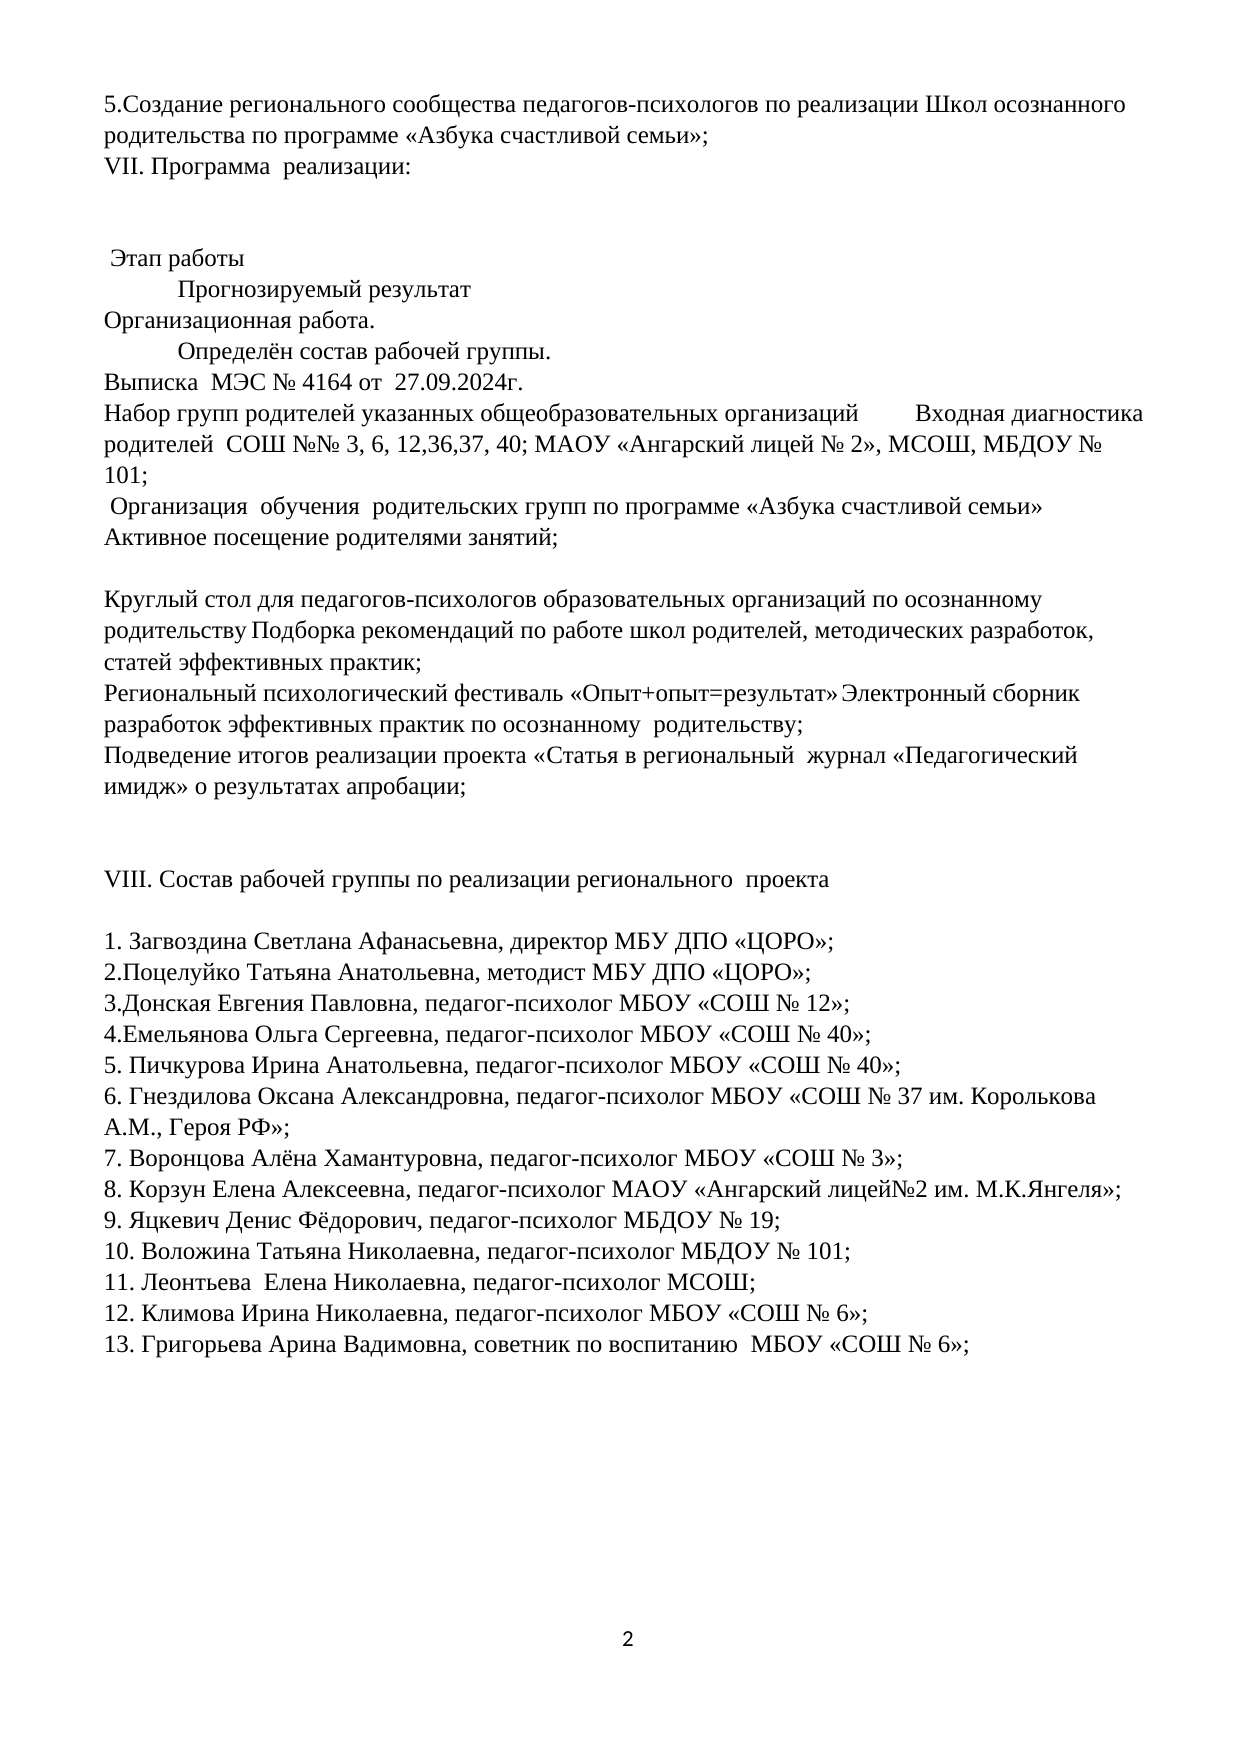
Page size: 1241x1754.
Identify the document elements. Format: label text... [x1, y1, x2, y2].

text 10. Воложина Татьяна Николаевна, педагог-психолог МБДОУ № 101; [103, 1236, 1152, 1265]
text VII. Программа реализации: [103, 151, 1152, 179]
text 13. Григорьева Арина Вадимовна, советник по воспитанию МБОУ «СОШ № 6»; [103, 1329, 1152, 1358]
text 4.Емельянова Ольга Сергеевна, педагог-психолог МБОУ «СОШ № 40»; [103, 1019, 1152, 1048]
text Организация обучения родительских групп по программе «Азбука счастливой семьи» Активное посещение родителями занятий; [103, 491, 1152, 551]
text 8. Корзун Елена Алексеевна, педагог-психолог МАОУ «Ангарский лицей№2 им. М.К.Янгеля»; [103, 1174, 1152, 1203]
text 9. Яцкевич Денис Фёдорович, педагог-психолог МБДОУ № 19; [103, 1205, 1152, 1234]
text 7. Воронцова Алёна Хамантуровна, педагог-психолог МБОУ «СОШ № 3»; [103, 1143, 1152, 1172]
text 2.Поцелуйко Татьяна Анатольевна, методист МБУ ДПО «ЦОРО»; [103, 957, 1152, 986]
text Определён состав рабочей группы. [103, 336, 1152, 365]
text Круглый стол для педагогов-психологов образовательных организаций по осознанному родительству Подборка рекомендаций по работе школ родителей, методических разработок, статей эффективных практик; [103, 584, 1152, 675]
text Региональный психологический фестиваль «Опыт+опыт=результат» Электронный сборник [103, 678, 1152, 706]
text 11. Леонтьева Елена Николаевна, педагог-психолог МСОШ; [103, 1267, 1152, 1296]
text 3.Донская Евгения Павловна, педагог-психолог МБОУ «СОШ № 12»; [103, 988, 1152, 1017]
text Организационная работа. [103, 305, 1152, 334]
text 1. Загвоздина Светлана Афанасьевна, директор МБУ ДПО «ЦОРО»; [103, 926, 1152, 955]
text Подведение итогов реализации проекта « Статья в региональный журнал «Педагогический имидж» о результатах апробации; [103, 740, 1152, 799]
text Набор групп родителей указанных общеобразовательных организаций Входная диагностика родителей СОШ №№ 3, 6, 12,36,37, 40; МАОУ «Ангарский лицей № 2», МСОШ, МБДОУ № 101; [103, 398, 1152, 489]
text 5.Создание регионального сообщества педагогов-психологов по реализации Школ осознанного родительства по программе «Азбука счастливой семьи»; [103, 89, 1152, 148]
text Прогнозируемый результат [103, 274, 1152, 303]
text 6. Гнездилова Оксана Александровна, педагог-психолог МБОУ «СОШ № 37 им. Королькова А.М., Героя РФ»; [103, 1081, 1152, 1141]
text 5. Пичкурова Ирина Анатольевна, педагог-психолог МБОУ «СОШ № 40»; [103, 1050, 1152, 1079]
text VIII. Состав рабочей группы по реализации регионального проекта [103, 864, 1152, 893]
text Этап работы [103, 243, 1152, 272]
text 12. Климова Ирина Николаевна, педагог-психолог МБОУ «СОШ № 6»; [103, 1298, 1152, 1327]
text разработок эффективных практик по осознанному родительству; [103, 709, 1152, 737]
text Выписка МЭС № 4164 от 27.09.2024г. [103, 367, 1152, 396]
